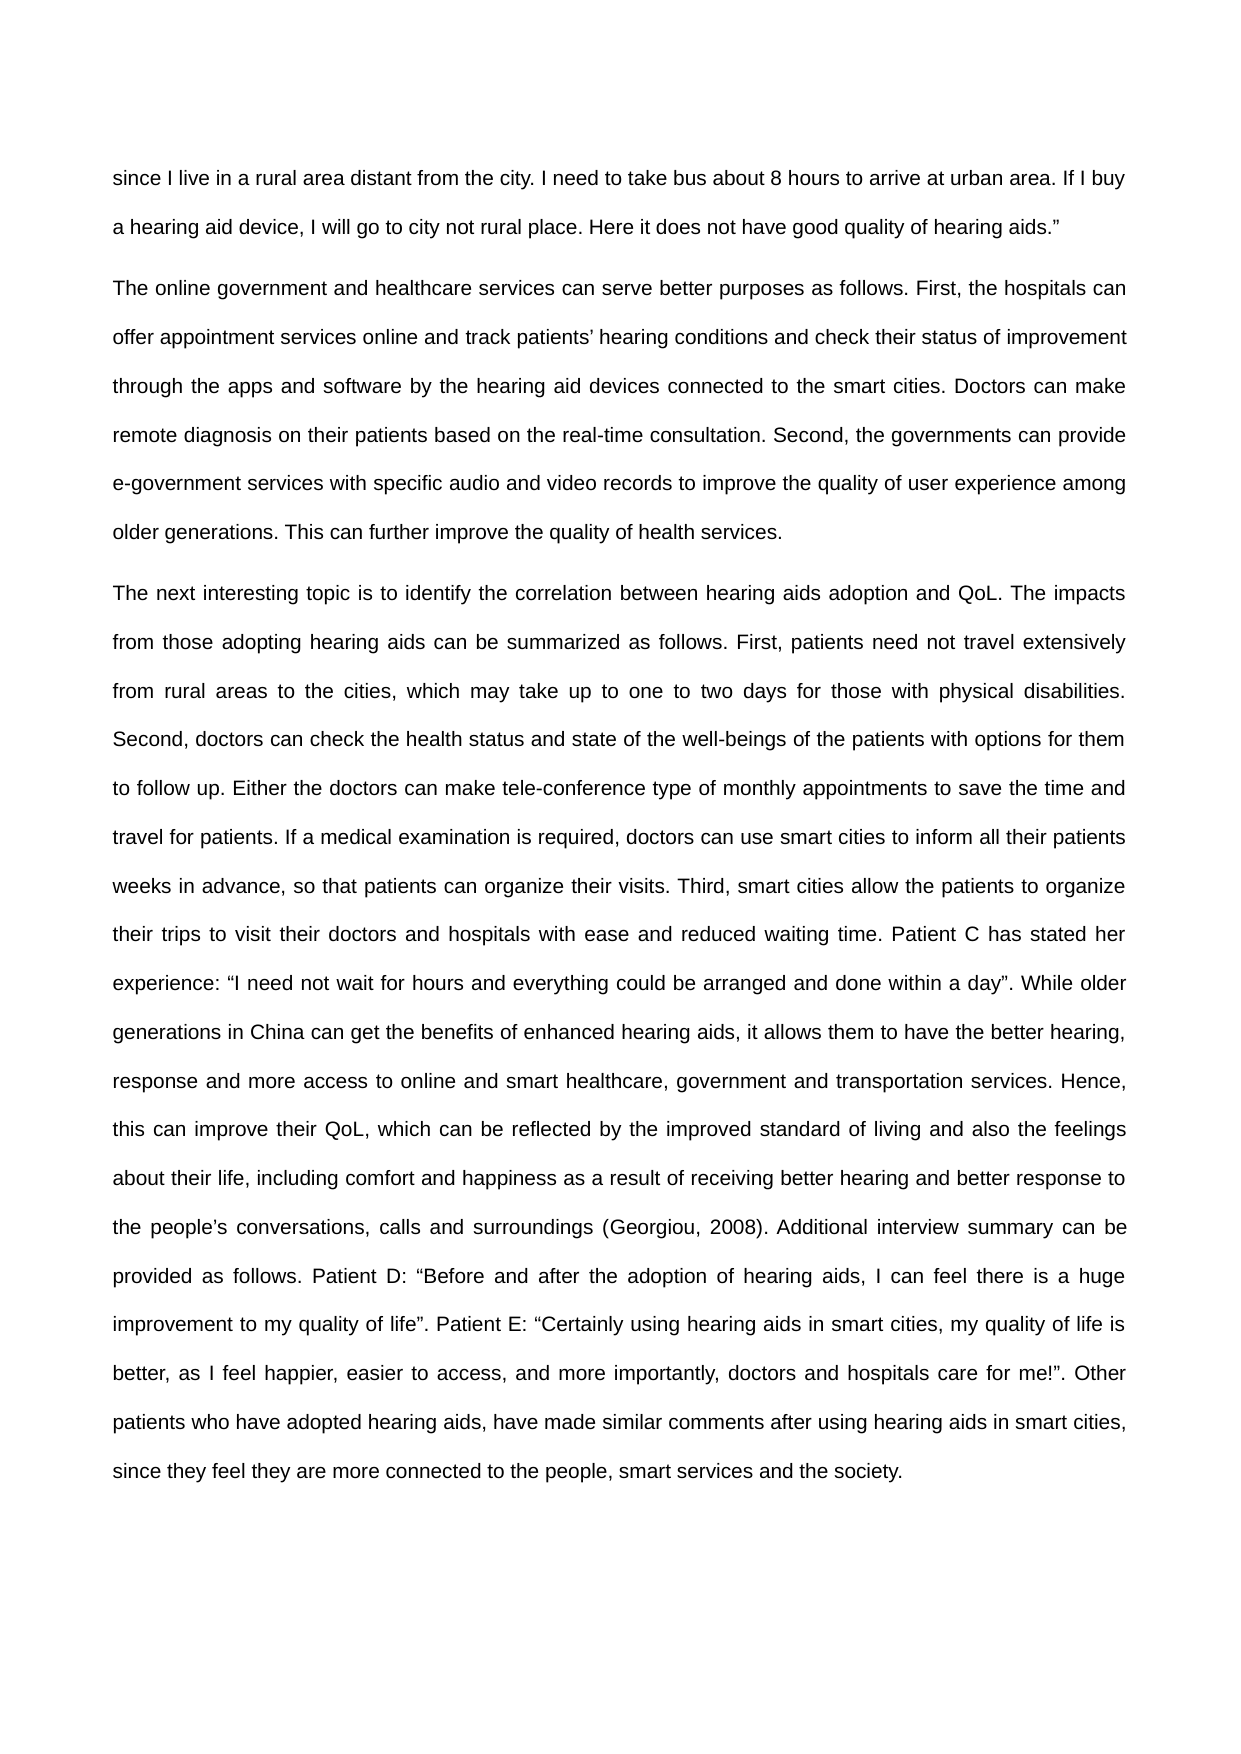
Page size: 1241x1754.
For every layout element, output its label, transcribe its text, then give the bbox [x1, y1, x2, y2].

text The next interesting topic is to identify the correlation between hearing aids adoption and QoL. The impacts from those adopting hearing aids can be summarized as follows. First, patients need not travel extensively from rural areas to the cities, which may take up to one to two days for those with physical disabilities. Second, doctors can check the health status and state of the well-beings of the patients with options for them to follow up. Either the doctors can make tele-conference type of monthly appointments to save the time and travel for patients. If a medical examination is required, doctors can use smart cities to inform all their patients weeks in advance, so that patients can organize their visits. Third, smart cities allow the patients to organize their trips to visit their doctors and hospitals with ease and reduced waiting time. Patient C has stated her experience: “I need not wait for hours and everything could be arranged and done within a day”. While older generations in China can get the benefits of enhanced hearing aids, it allows them to have the better hearing, response and more access to online and smart healthcare, government and transportation services. Hence, this can improve their QoL, which can be reflected by the improved standard of living and also the feelings about their life, including comfort and happiness as a result of receiving better hearing and better response to the people’s conversations, calls and surroundings (Georgiou, 2008). Additional interview summary can be provided as follows. Patient D: “Before and after the adoption of hearing aids, I can feel there is a huge improvement to my quality of life”. Patient E: “Certainly using hearing aids in smart cities, my quality of life is better, as I feel happier, easier to access, and more importantly, doctors and hospitals care for me!”. Other patients who have adopted hearing aids, have made similar comments after using hearing aids in smart cities, since they feel they are more connected to the people, smart services and the society. [112, 577, 1128, 1487]
text The online government and healthcare services can serve better purposes as follows. First, the hospitals can offer appointment services online and track patients’ hearing conditions and check their status of improvement through the apps and software by the hearing aid devices connected to the smart cities. Doctors can make remote diagnosis on their patients based on the real-time consultation. Second, the governments can provide e-government services with specific audio and video records to improve the quality of user experience among older generations. This can further improve the quality of health services. [112, 272, 1128, 548]
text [112, 162, 1128, 243]
